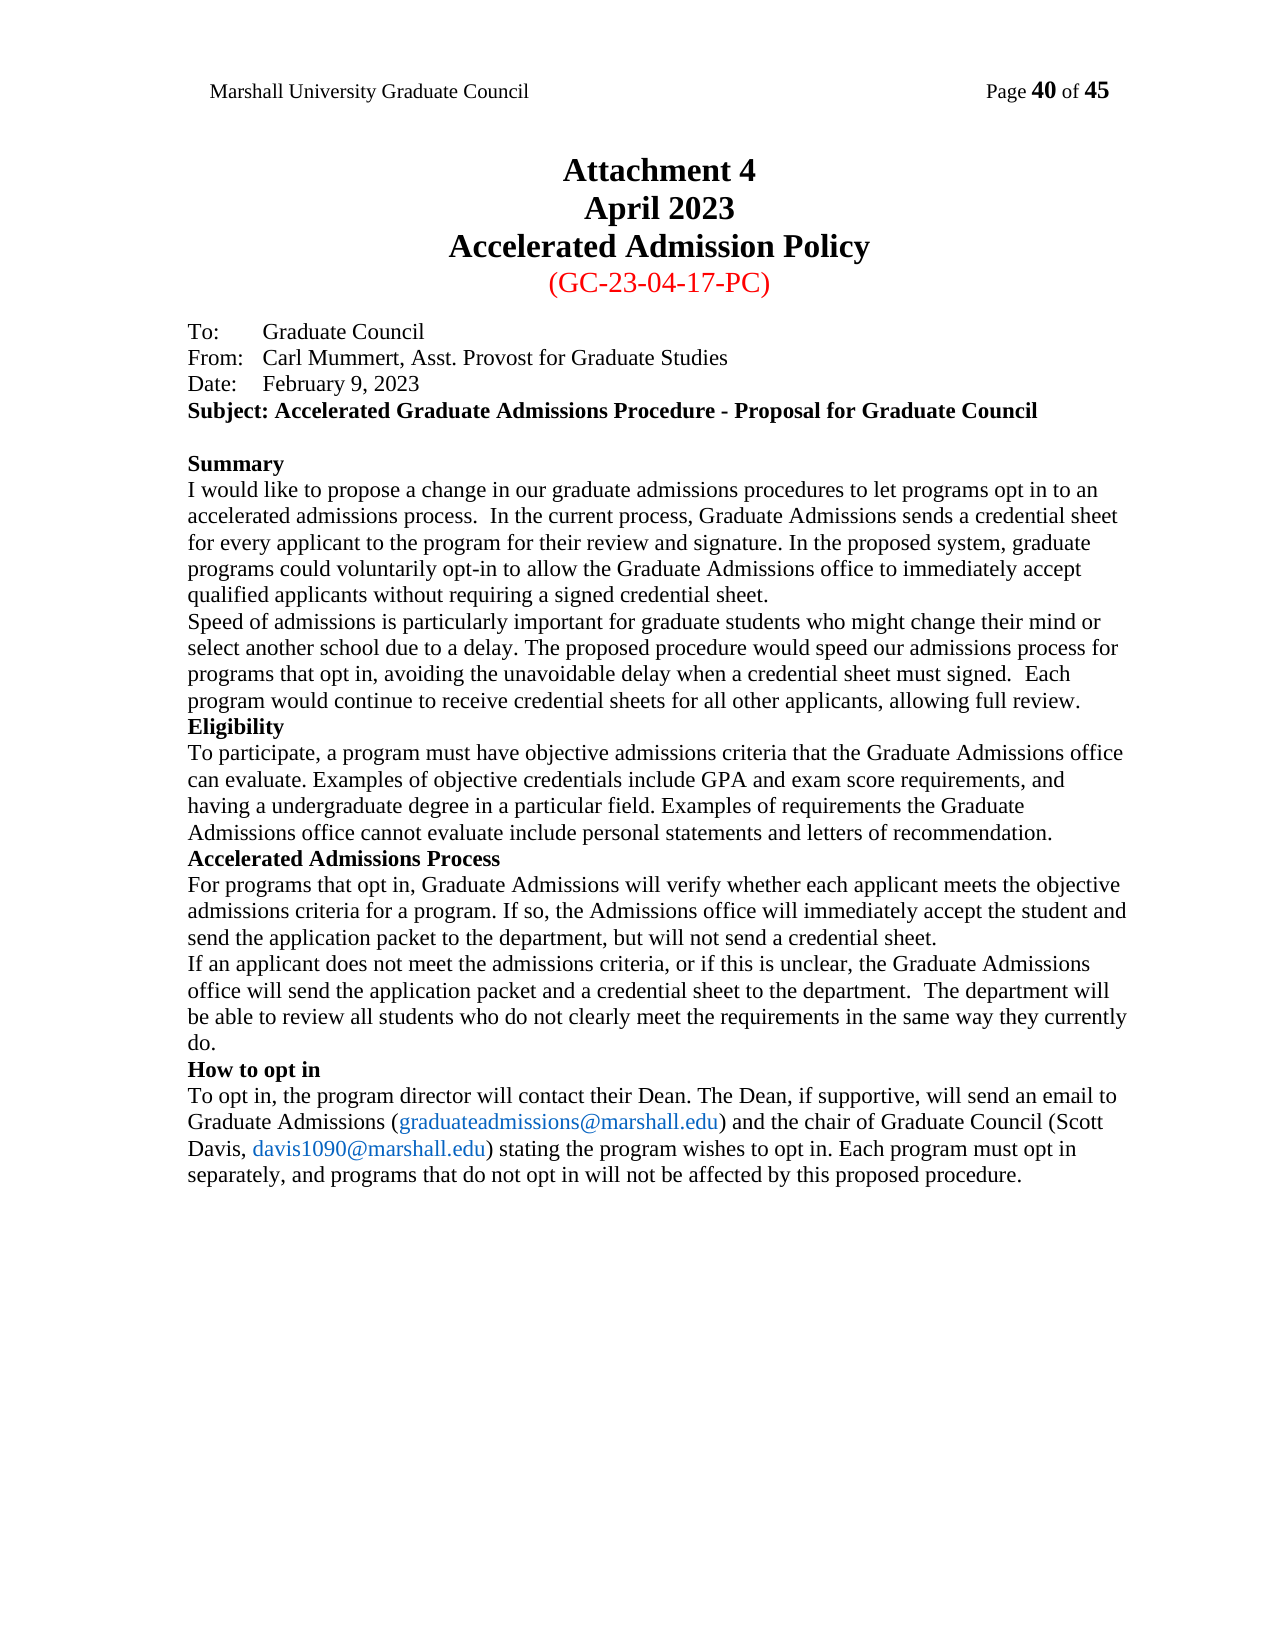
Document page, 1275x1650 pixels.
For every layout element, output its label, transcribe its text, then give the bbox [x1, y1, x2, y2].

text Date: February 9, 2023 [187, 371, 1131, 397]
text How to opt in [187, 1056, 1131, 1082]
text April 2023 [187, 188, 1131, 227]
text If an applicant does not meet the admissions criteria, or if this is unclear, the Graduate Admissions office will send the application packet and a credential sheet to the department. The department will be able to review all students who do not clearly meet the requirements in the same way they currently do. [187, 950, 1131, 1056]
text From: Carl Mummert, Asst. Provost for Graduate Studies [187, 344, 1131, 371]
text Speed of admissions is particularly important for graduate students who might change their mind or select another school due to a delay. The proposed procedure would speed our admissions process for programs that opt in, avoiding the unavoidable delay when a credential sheet must signed. Each program would continue to receive credential sheets for all other applicants, allowing full review. [187, 608, 1131, 713]
text Subject: Accelerated Graduate Admissions Procedure - Proposal for Graduate Council [187, 397, 1131, 423]
text For programs that opt in, Graduate Admissions will verify whether each applicant meets the objective admissions criteria for a program. If so, the Admissions office will immediately accept the student and send the application packet to the department, but will not send a credential sheet. [187, 871, 1131, 950]
text (GC-23-04-17-PC) [187, 265, 1131, 298]
text To participate, a program must have objective admissions criteria that the Graduate Admissions office can evaluate. Examples of objective credentials include GPA and exam score requirements, and having a undergraduate degree in a particular field. Examples of requirements the Graduate Admissions office cannot evaluate include personal statements and letters of recommendation. [187, 739, 1131, 845]
text Attachment 4 [187, 150, 1131, 188]
text To: Graduate Council [187, 318, 1131, 344]
text Accelerated Admission Policy [187, 227, 1131, 265]
text I would like to propose a change in our graduate admissions procedures to let programs opt in to an accelerated admissions process. In the current process, Graduate Admissions sends a credential sheet for every applicant to the program for their review and signature. In the proposed system, graduate programs could voluntarily opt-in to allow the Graduate Admissions office to immediately accept qualified applicants without requiring a signed credential sheet. [187, 476, 1131, 608]
text Accelerated Admissions Process [187, 845, 1131, 871]
text To opt in, the program director will contact their Dean. The Dean, if supportive, will send an email to Graduate Admissions (graduateadmissions@marshall.edu) and the chair of Graduate Council (Scott Davis, davis1090@marshall.edu) stating the program wishes to opt in. Each program must opt in separately, and programs that do not opt in will not be affected by this proposed procedure. [187, 1082, 1131, 1187]
text Summary [187, 449, 1131, 476]
text Eligibility [187, 713, 1131, 739]
